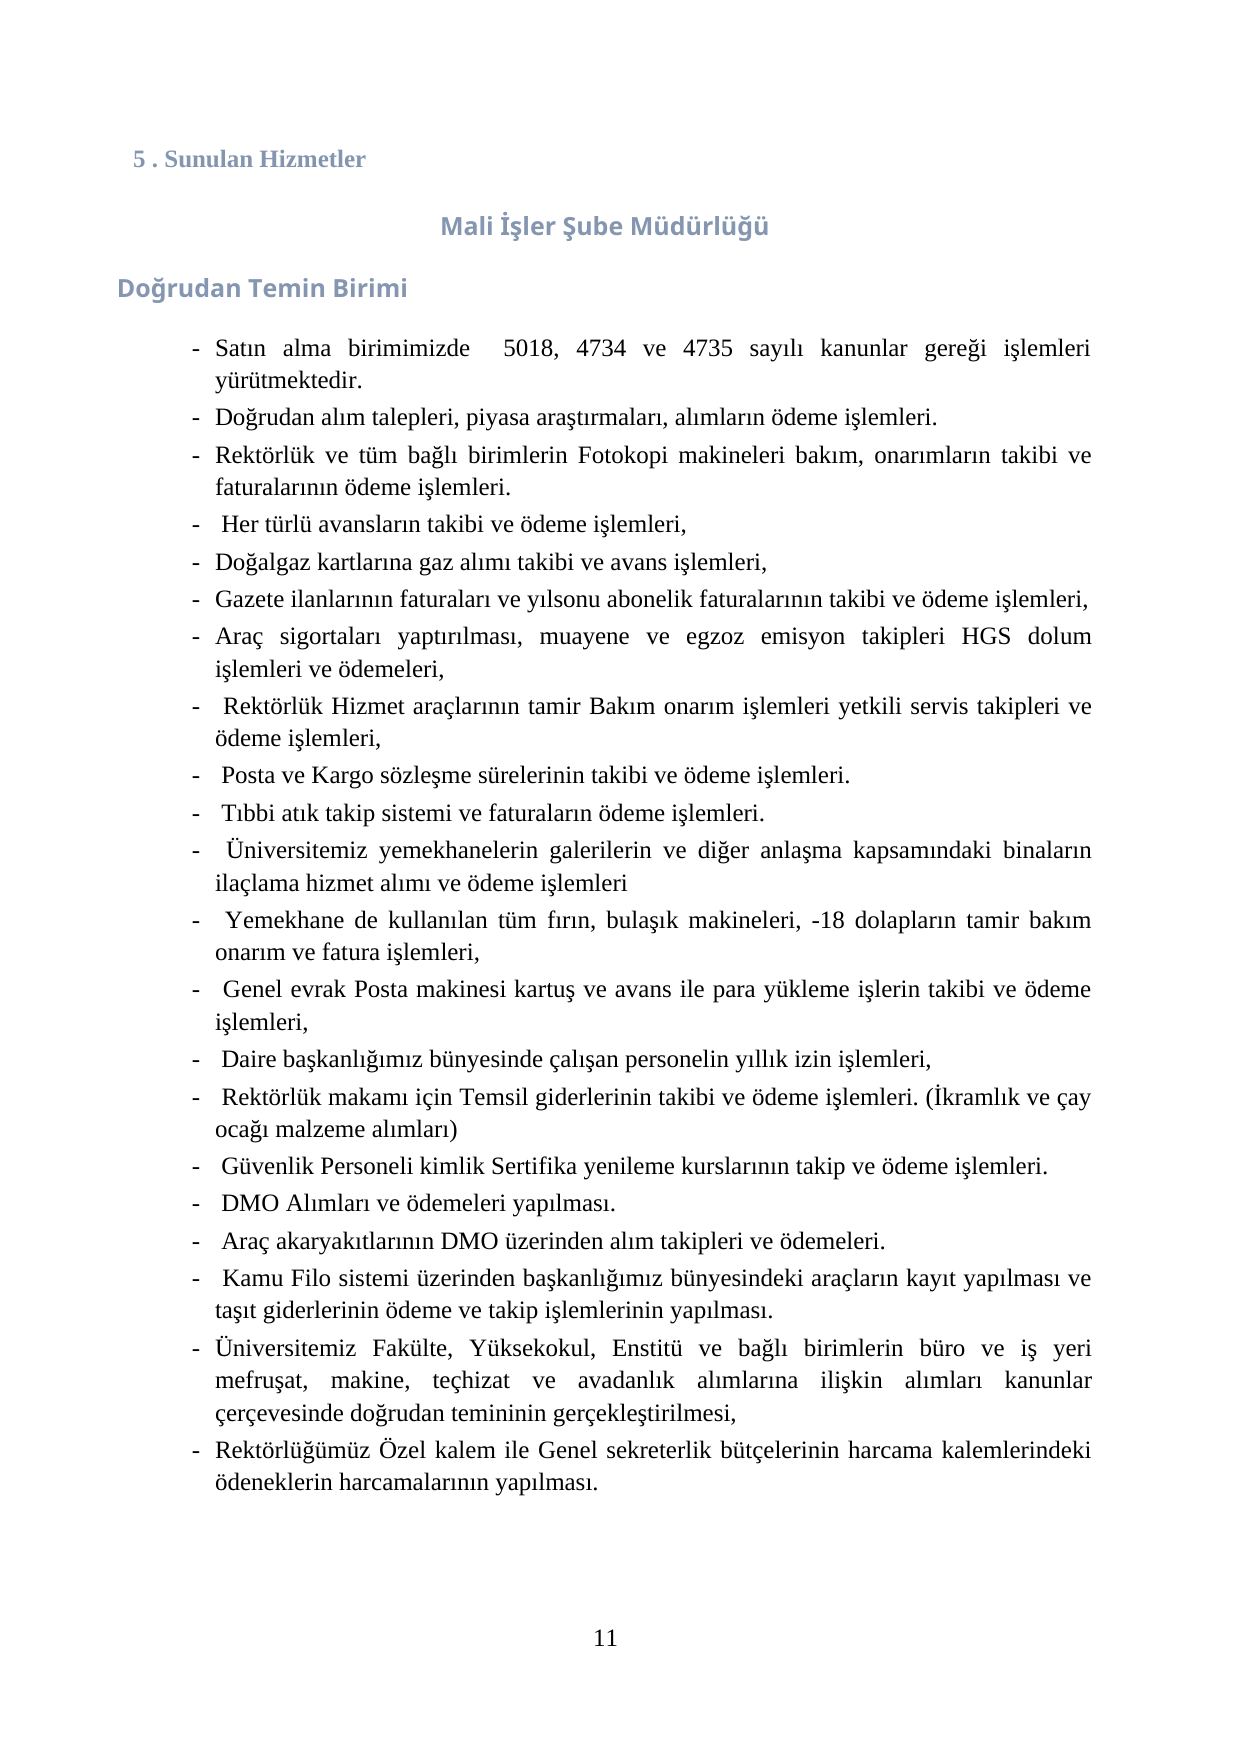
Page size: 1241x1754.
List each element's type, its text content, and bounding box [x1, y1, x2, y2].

list Araç sigortaları yaptırılması, muayene ve egzoz emisyon takipleri HGS dolum işlemleri ve ödemeleri, [192, 621, 1092, 682]
list Yemekhane de kullanılan tüm fırın, bulaşık makineleri, -18 dolapların tamir bakım onarım ve fatura işlemleri, [192, 905, 1092, 966]
list Üniversitemiz Fakülte, Yüksekokul, Enstitü ve bağlı birimlerin büro ve iş yeri mefruşat, makine, teçhizat ve avadanlık alımlarına ilişkin alımları kanunlar çerçevesinde doğrudan temininin gerçekleştirilmesi, [192, 1333, 1092, 1426]
list Kamu Filo sistemi üzerinden başkanlığımız bünyesindeki araçların kayıt yapılması ve taşıt giderlerinin ödeme ve takip işlemlerinin yapılması. [192, 1263, 1092, 1324]
list Araç akaryakıtlarının DMO üzerinden alım takipleri ve ödemeleri. [192, 1226, 1092, 1254]
subtitle Doğrudan Temin Birimi [117, 271, 1093, 305]
list Gazete ilanlarının faturaları ve yılsonu abonelik faturalarının takibi ve ödeme işlemleri, [192, 584, 1092, 613]
list Posta ve Kargo sözleşme sürelerinin takibi ve ödeme işlemleri. [192, 761, 1092, 789]
list Rektörlük ve tüm bağlı birimlerin Fotokopi makineleri bakım, onarımların takibi ve faturalarının ödeme işlemleri. [192, 440, 1092, 501]
list Doğalgaz kartlarına gaz alımı takibi ve avans işlemleri, [192, 547, 1092, 575]
list Genel evrak Posta makinesi kartuş ve avans ile para yükleme işlerin takibi ve ödeme işlemleri, [192, 974, 1092, 1036]
list Her türlü avansların takibi ve ödeme işlemleri, [192, 509, 1092, 538]
list Satın alma birimimizde 5018, 4734 ve 4735 sayılı kanunlar gereği işlemleri yürütmektedir. [192, 333, 1092, 394]
list Rektörlüğümüz Özel kalem ile Genel sekreterlik bütçelerinin harcama kalemlerindeki ödeneklerin harcamalarının yapılması. [192, 1435, 1092, 1496]
list Daire başkanlığımız bünyesinde çalışan personelin yıllık izin işlemleri, [192, 1044, 1092, 1073]
list Tıbbi atık takip sistemi ve faturaların ödeme işlemleri. [192, 798, 1092, 827]
list Rektörlük makamı için Temsil giderlerinin takibi ve ödeme işlemleri. (İkramlık ve çay ocağı malzeme alımları) [192, 1082, 1092, 1143]
list Üniversitemiz yemekhanelerin galerilerin ve diğer anlaşma kapsamındaki binaların ilaçlama hizmet alımı ve ödeme işlemleri [192, 835, 1092, 896]
list Güvenlik Personeli kimlik Sertifika yenileme kurslarının takip ve ödeme işlemleri. [192, 1151, 1092, 1180]
subtitle Mali İşler Şube Müdürlüğü [117, 208, 1093, 243]
list DMO Alımları ve ödemeleri yapılması. [192, 1188, 1092, 1217]
text 5 . Sunulan Hizmetler [133, 144, 1093, 173]
list Rektörlük Hizmet araçlarının tamir Bakım onarım işlemleri yetkili servis takipleri ve ödeme işlemleri, [192, 691, 1092, 752]
list Doğrudan alım talepleri, piyasa araştırmaları, alımların ödeme işlemleri. [192, 402, 1092, 431]
